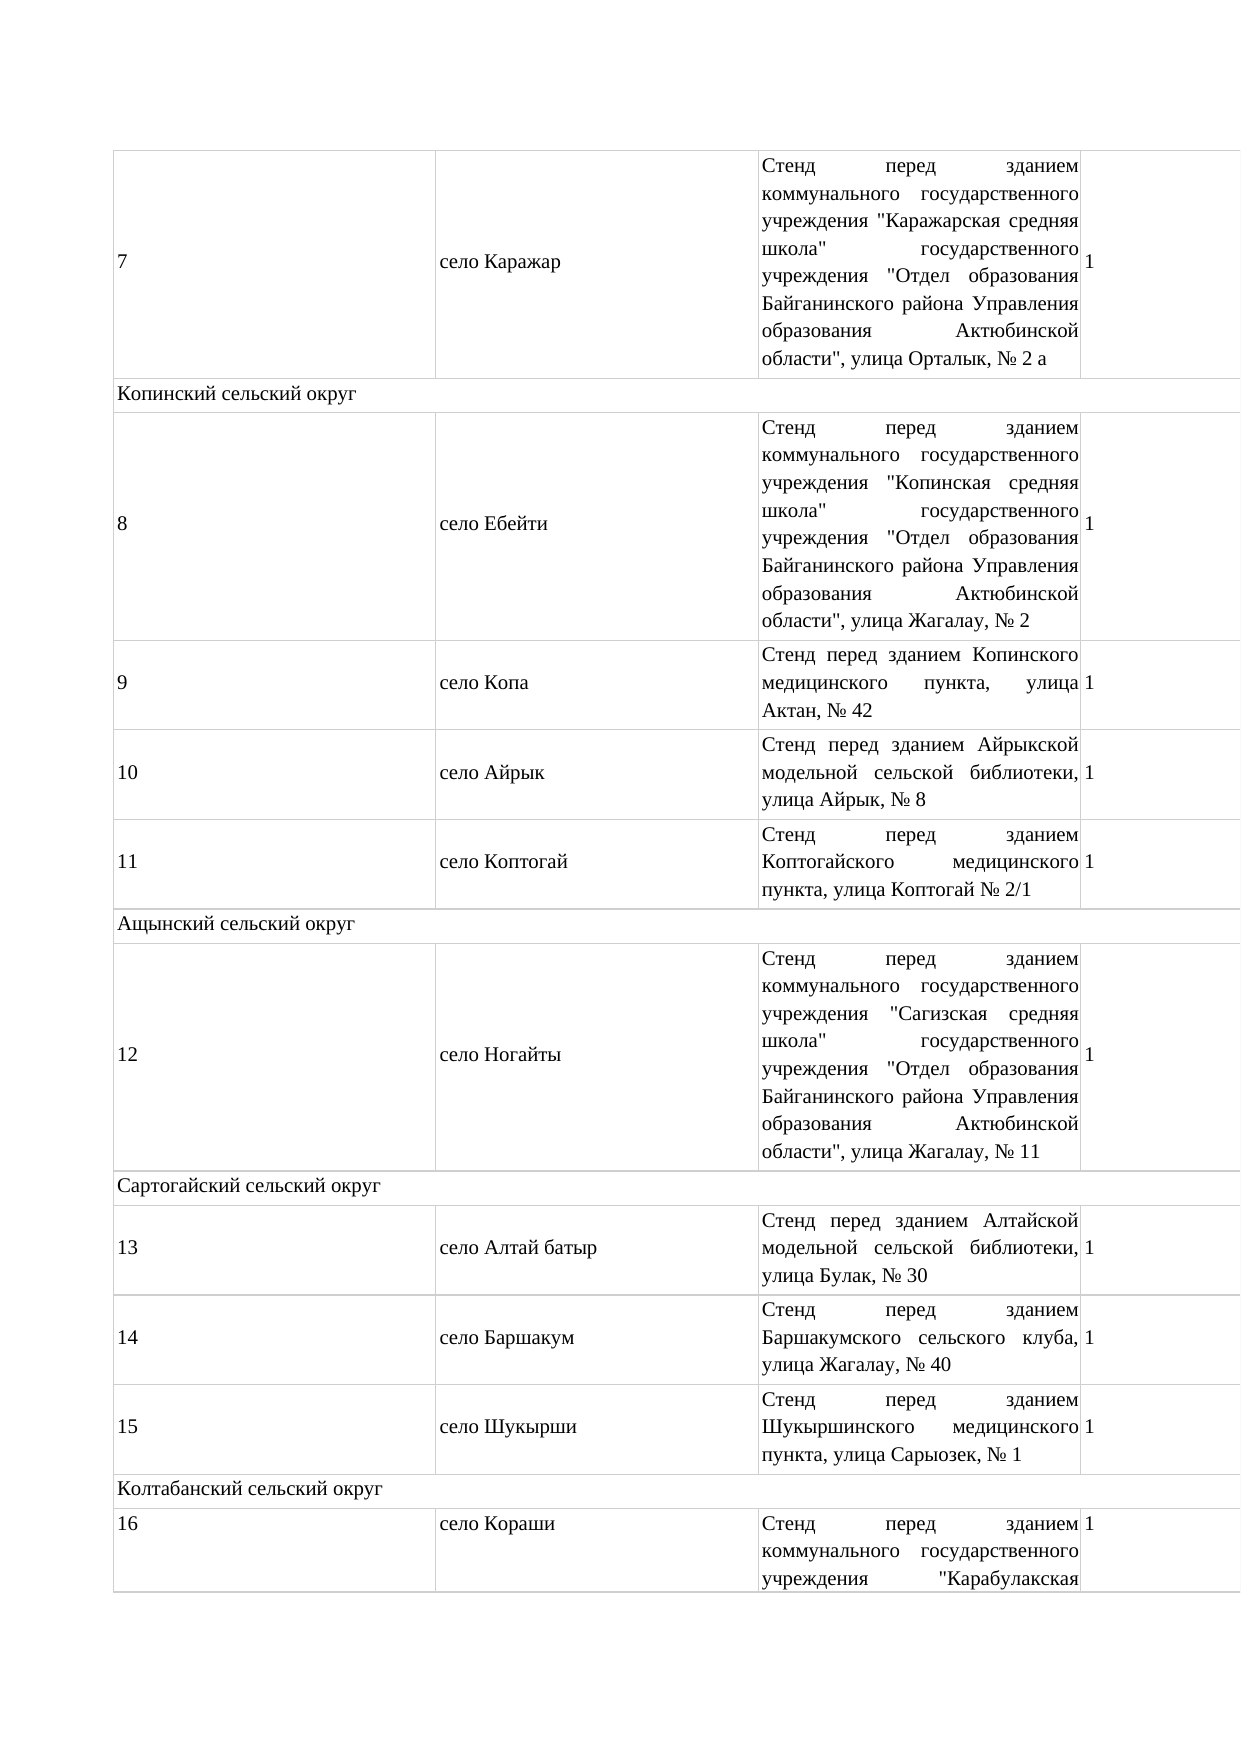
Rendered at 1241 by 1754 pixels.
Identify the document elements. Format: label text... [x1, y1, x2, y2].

table_cell 14 [114, 1296, 435, 1384]
table_cell Стенд перед зданием Коптогайского медицинского пункта, улица Коптогай № 2/1 [759, 820, 1080, 908]
table_cell село Алтай батыр [436, 1206, 758, 1294]
table_cell Стенд перед зданием Алтайской модельной сельской библиотеки, улица Булак, № 30 [759, 1206, 1080, 1294]
table_cell 9 [114, 641, 435, 729]
table_cell 1 [1081, 730, 1240, 819]
table_cell Колтабанский сельский округ [114, 1475, 1240, 1508]
table_cell 1 [1081, 413, 1240, 639]
table_cell 7 [114, 151, 435, 378]
table_cell село Кораши [436, 1509, 758, 1591]
table_cell Стенд перед зданием Айрыкской модельной сельской библиотеки, улица Айрык, № 8 [759, 730, 1080, 819]
table_cell Стенд перед зданием Шукыршинского медицинского пункта, улица Сарыозек, № 1 [759, 1385, 1080, 1473]
table_cell 16 [114, 1509, 435, 1591]
table_cell 1 [1081, 1296, 1240, 1384]
table_cell Стенд перед зданием Баршакумского сельского клуба, улица Жагалау, № 40 [759, 1296, 1080, 1384]
table_cell 1 [1081, 641, 1240, 729]
table_cell село Шукырши [436, 1385, 758, 1473]
table_cell Стенд перед зданием коммунального государственного учреждения "Каражарская средняя школа" государственного учреждения "Отдел образования Байганинского района Управления образования Актюбинской области", улица Орталык, № 2 а [759, 151, 1080, 378]
table_cell село Каражар [436, 151, 758, 378]
table_cell 1 [1081, 820, 1240, 908]
table_cell 1 [1081, 1206, 1240, 1294]
table_cell Сартогайский сельский округ [114, 1172, 1240, 1205]
table_cell 10 [114, 730, 435, 819]
table_cell Стенд перед зданием коммунального государственного учреждения "Копинская средняя школа" государственного учреждения "Отдел образования Байганинского района Управления образования Актюбинской области", улица Жагалау, № 2 [759, 413, 1080, 639]
table_cell село Копа [436, 641, 758, 729]
table_cell Копинский сельский округ [114, 379, 1240, 412]
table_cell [759, 1509, 1080, 1591]
table_cell 8 [114, 413, 435, 639]
table_cell Стенд перед зданием Копинского медицинского пункта, улица Актан, № 42 [759, 641, 1080, 729]
table_cell село Ногайты [436, 944, 758, 1170]
table_cell 12 [114, 944, 435, 1170]
table_cell 1 [1081, 151, 1240, 378]
table_cell село Ебейти [436, 413, 758, 639]
table_cell Ащынский сельский округ [114, 910, 1240, 943]
table_cell 13 [114, 1206, 435, 1294]
table_cell 1 [1081, 1385, 1240, 1473]
table_cell 15 [114, 1385, 435, 1473]
table_cell 1 [1081, 944, 1240, 1170]
table_cell 11 [114, 820, 435, 908]
table_cell село Айрык [436, 730, 758, 819]
table_cell Стенд перед зданием коммунального государственного учреждения "Сагизская средняя школа" государственного учреждения "Отдел образования Байганинского района Управления образования Актюбинской области", улица Жагалау, № 11 [759, 944, 1080, 1170]
table_cell село Коптогай [436, 820, 758, 908]
table_cell село Баршакум [436, 1296, 758, 1384]
table_cell 1 [1081, 1509, 1240, 1591]
